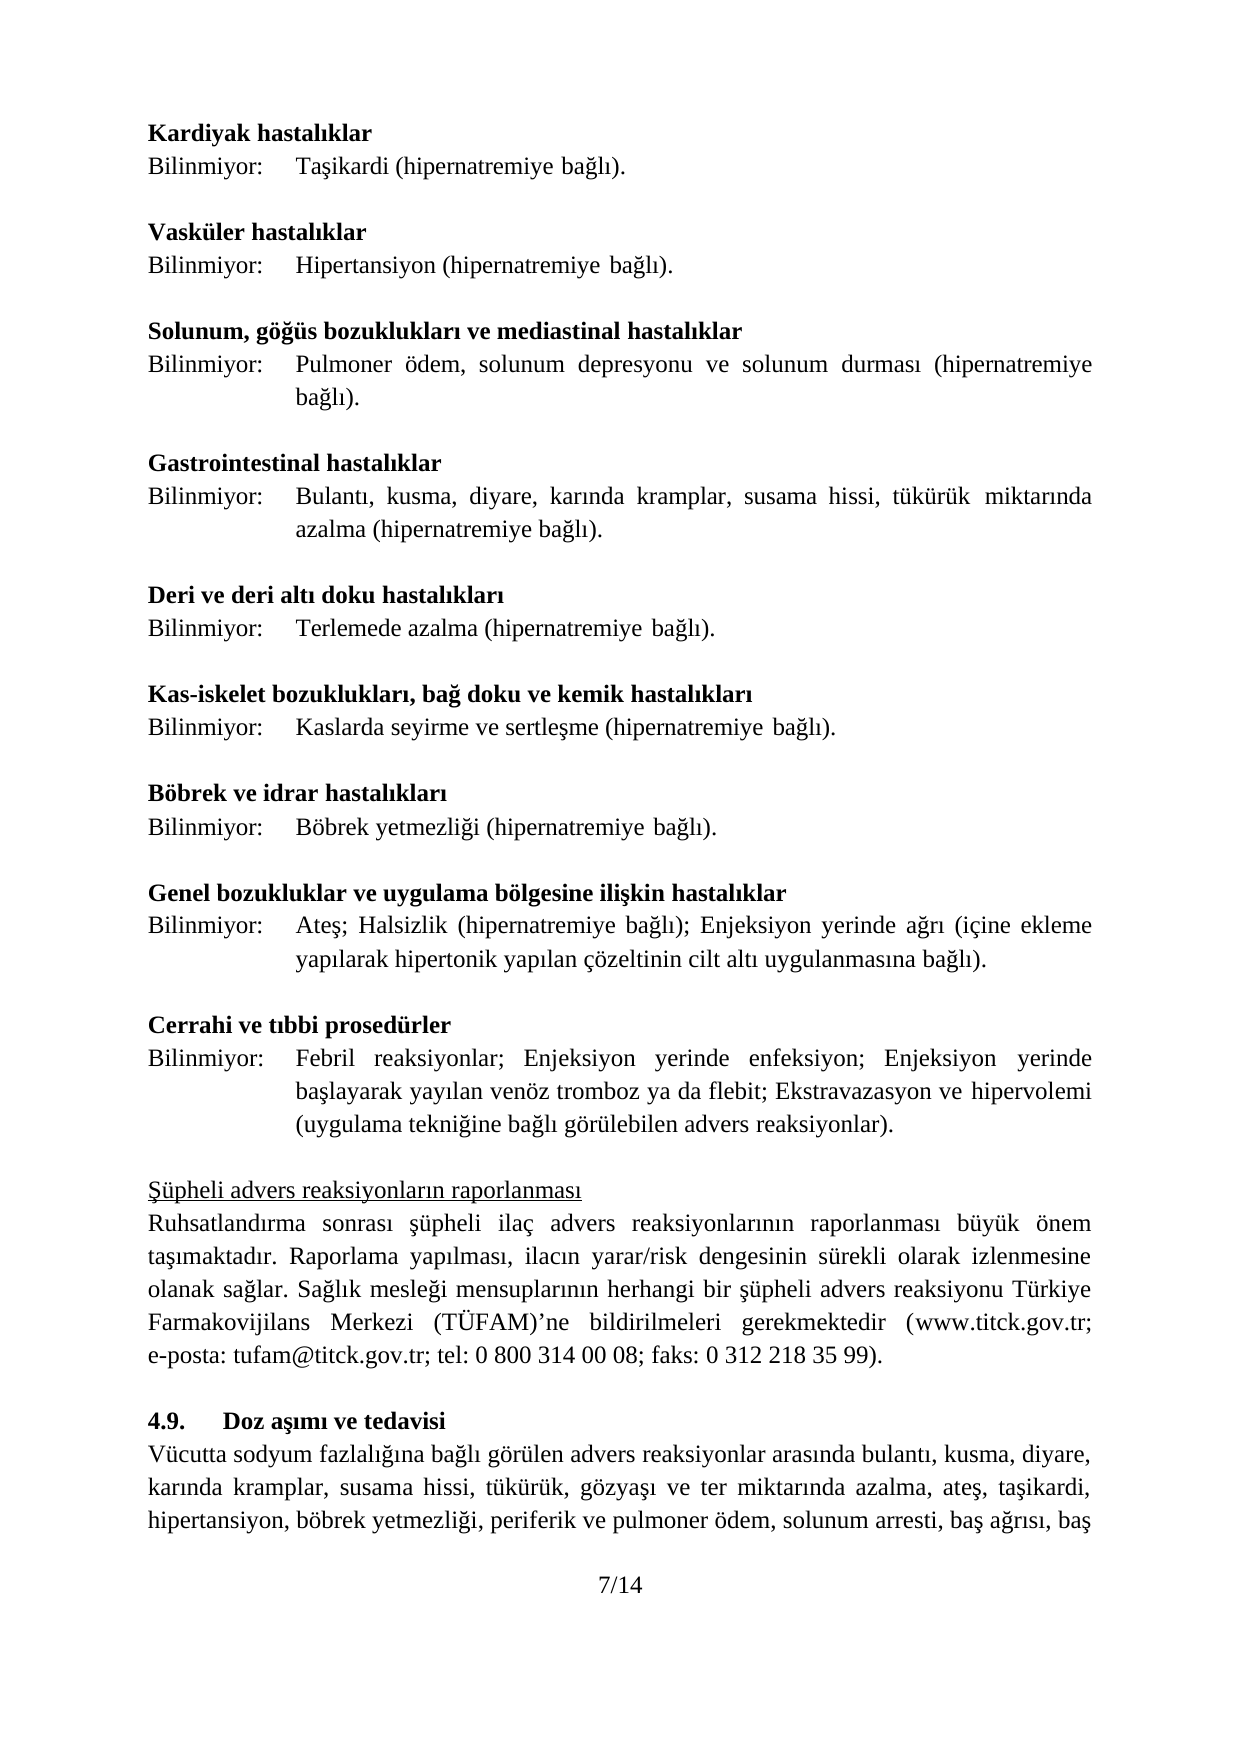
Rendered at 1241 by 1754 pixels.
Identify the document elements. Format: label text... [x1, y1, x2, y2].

text Solunum, göğüs bozuklukları ve mediastinal hastalıklar [148, 316, 1092, 345]
text Bilinmiyor: Febril reaksiyonlar; Enjeksiyon yerinde enfeksiyon; Enjeksiyon yerinde başlayarak yayılan venöz tromboz ya da flebit; Ekstravazasyon ve hipervolemi (uygulama tekniğine bağlı görülebilen advers reaksiyonlar). [148, 1043, 1092, 1137]
text Bilinmiyor: Pulmoner ödem, solunum depresyonu ve solunum durması (hipernatremiye bağlı). [148, 349, 1092, 411]
text Cerrahi ve tıbbi prosedürler [148, 1010, 1092, 1038]
text Bilinmiyor: Bulantı, kusma, diyare, karında kramplar, susama hissi, tükürük miktarında azalma (hipernatremiye bağlı). [148, 481, 1092, 543]
text Genel bozukluklar ve uygulama bölgesine ilişkin hastalıklar [148, 878, 1092, 906]
text Kas-iskelet bozuklukları, bağ doku ve kemik hastalıkları [148, 679, 1092, 708]
text Vasküler hastalıklar [148, 217, 1092, 246]
text Bilinmiyor: Böbrek yetmezliği (hipernatremiye bağlı). [148, 812, 1092, 840]
text Bilinmiyor: Terlemede azalma (hipernatremiye bağlı). [148, 613, 1092, 642]
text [148, 1439, 1092, 1534]
text Ruhsatlandırma sonrası şüpheli ilaç advers reaksiyonlarının raporlanması büyük önem taşımaktadır. Raporlama yapılması, ilacın yarar/risk dengesinin sürekli olarak izlenmesine olanak sağlar. Sağlık mesleği mensuplarının herhangi bir şüpheli advers reaksiyonu Türkiye Farmakovijilans Merkezi (TÜFAM)’ne bildirilmeleri gerekmektedir (www.titck.gov.tr; e-posta: tufam@titck.gov.tr; tel: 0 800 314 00 08; faks: 0 312 218 35 99). [148, 1208, 1092, 1369]
text 4.9. Doz aşımı ve tedavisi [148, 1406, 1092, 1435]
text Böbrek ve idrar hastalıkları [148, 778, 1092, 807]
text Gastrointestinal hastalıklar [148, 448, 1092, 477]
text Bilinmiyor: Ateş; Halsizlik (hipernatremiye bağlı); Enjeksiyon yerinde ağrı (içine ekleme yapılarak hipertonik yapılan çözeltinin cilt altı uygulanmasına bağlı). [148, 911, 1092, 972]
text Şüpheli advers reaksiyonların raporlanması [148, 1175, 1092, 1203]
text Bilinmiyor: Hipertansiyon (hipernatremiye bağlı). [148, 250, 1092, 279]
text Deri ve deri altı doku hastalıkları [148, 580, 1092, 609]
text Kardiyak hastalıklar [148, 118, 1092, 147]
text Bilinmiyor: Taşikardi (hipernatremiye bağlı). [148, 151, 1092, 180]
text Bilinmiyor: Kaslarda seyirme ve sertleşme (hipernatremiye bağlı). [148, 712, 1092, 741]
